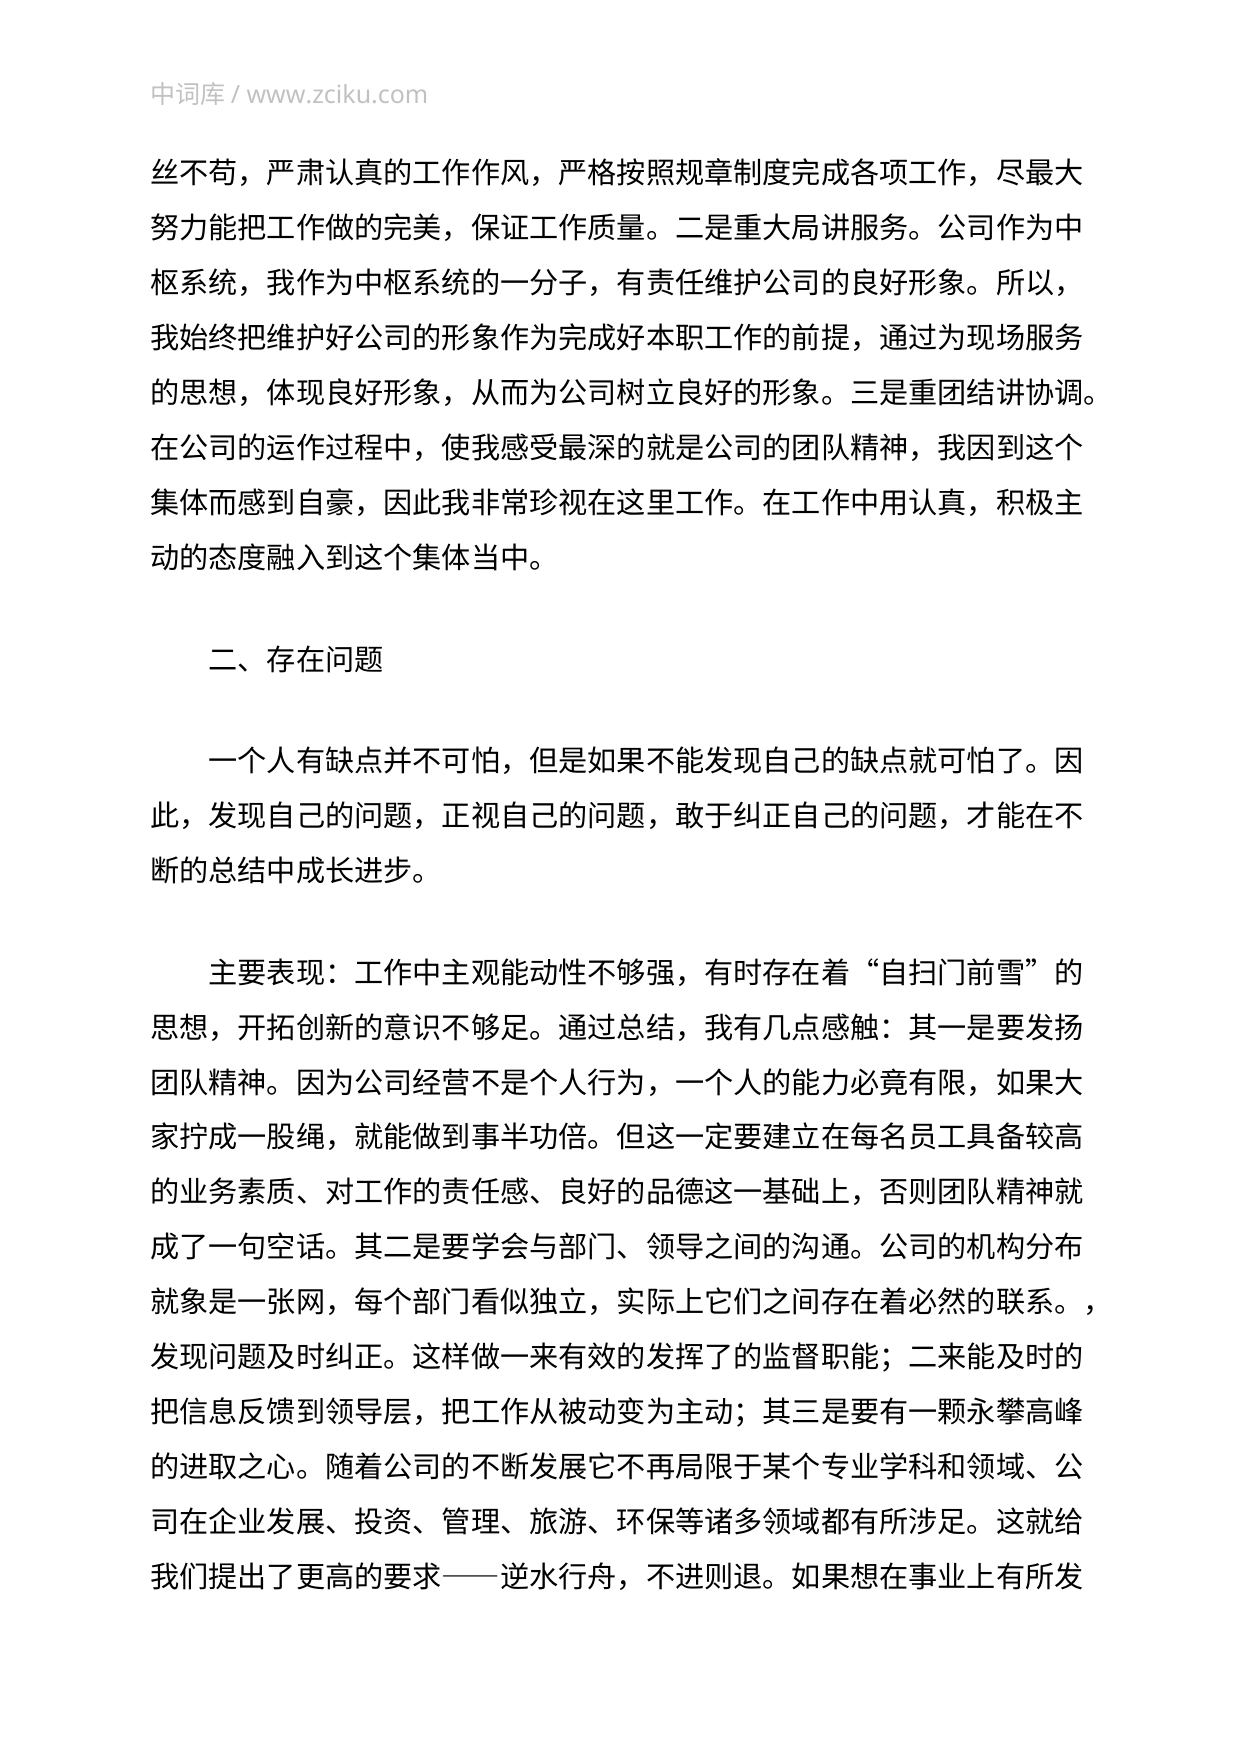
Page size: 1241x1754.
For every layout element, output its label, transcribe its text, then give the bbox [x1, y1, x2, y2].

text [150, 150, 1090, 577]
text 二、存在问题 [150, 636, 1090, 678]
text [150, 949, 1090, 1596]
text 一个人有缺点并不可怕，但是如果不能发现自己的缺点就可怕了。因此，发现自己的问题，正视自己的问题，敢于纠正自己的问题，才能在不断的总结中成长进步。 [150, 738, 1090, 890]
